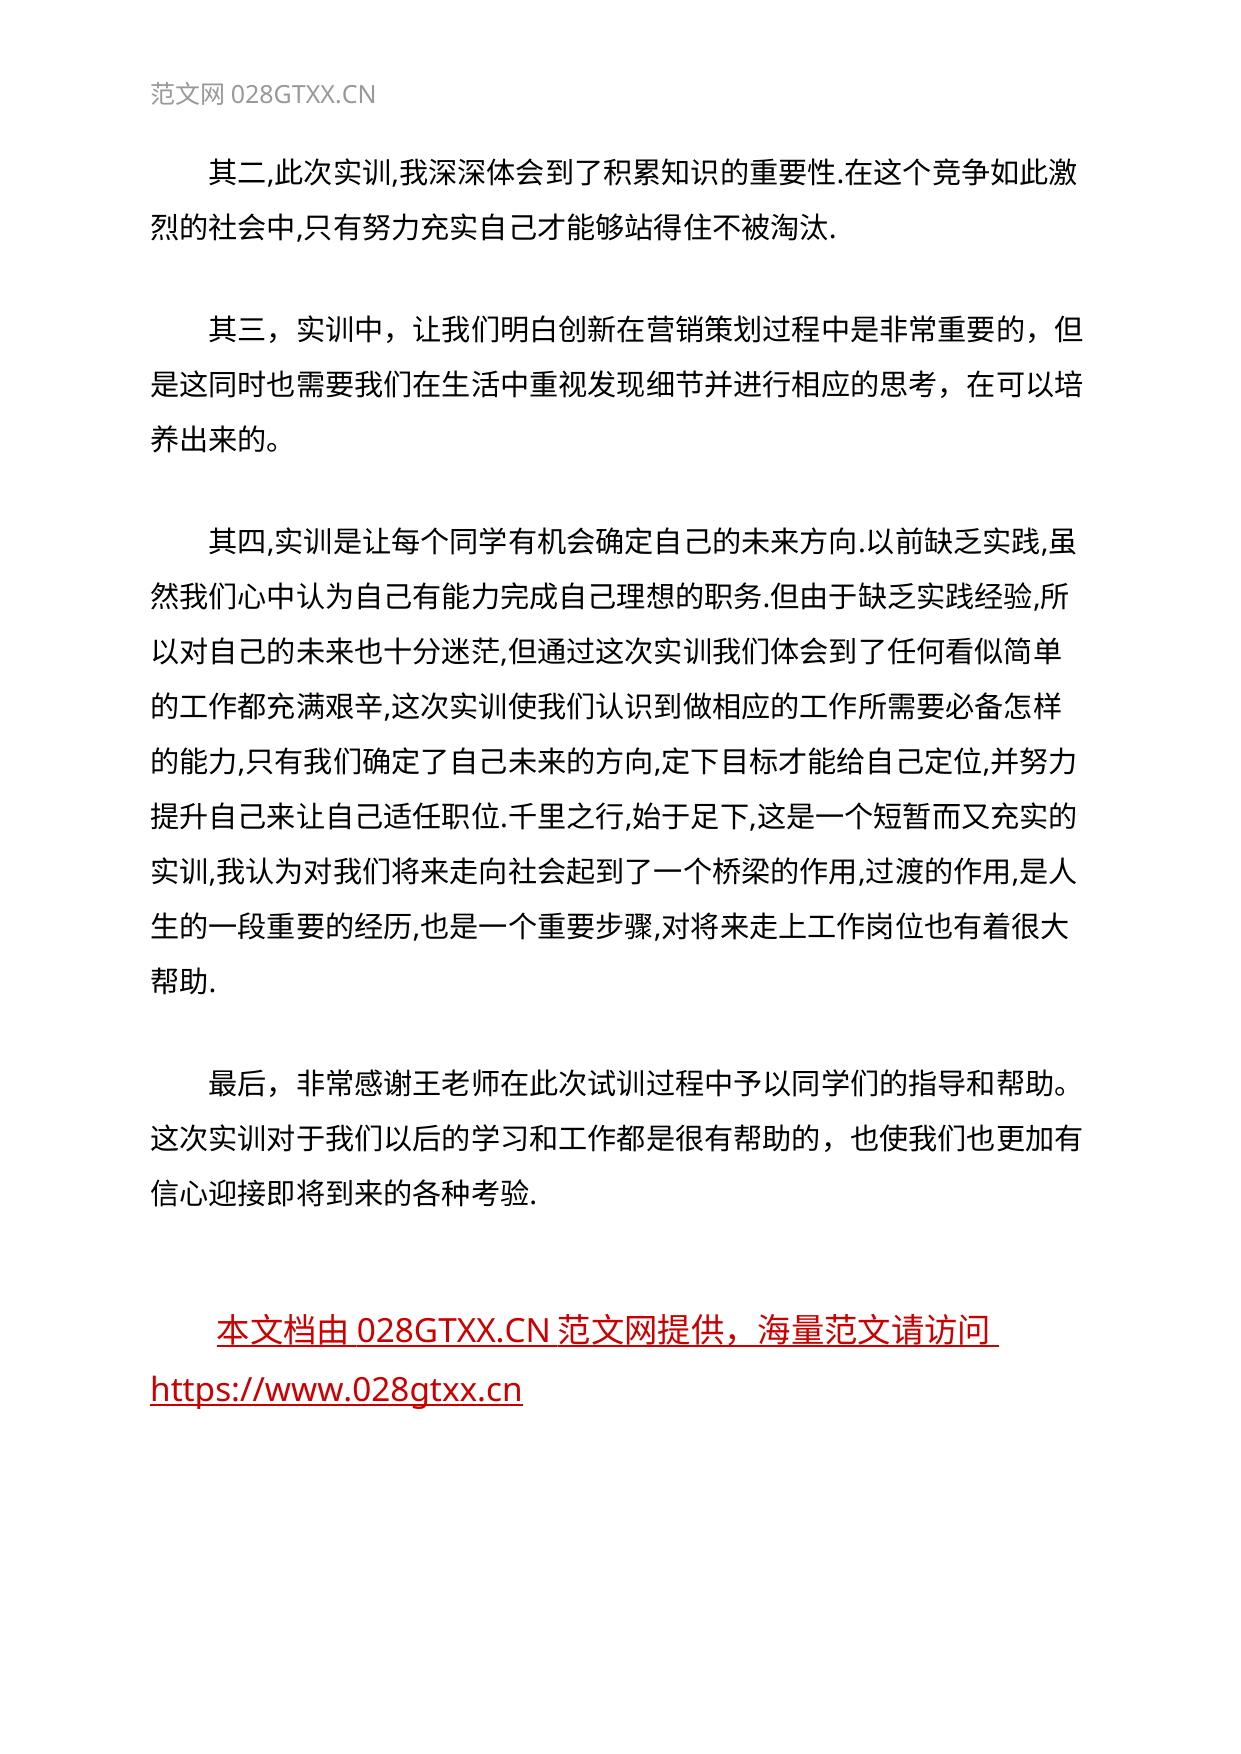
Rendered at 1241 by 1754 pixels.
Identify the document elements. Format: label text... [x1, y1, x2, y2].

text 本文档由028GTXX.CN范文网提供，海量范文请访问 https://www.028gtxx.cn [150, 1303, 1090, 1411]
text 最后，非常感谢王老师在此次试训过程中予以同学们的指导和帮助。这次实训对于我们以后的学习和工作都是很有帮助的，也使我们也更加有信心迎接即将到来的各种考验. [150, 1061, 1090, 1213]
text 其三，实训中，让我们明白创新在营销策划过程中是非常重要的，但是这同时也需要我们在生活中重视发现细节并进行相应的思考，在可以培养出来的。 [150, 307, 1090, 459]
text 其四,实训是让每个同学有机会确定自己的未来方向.以前缺乏实践,虽然我们心中认为自己有能力完成自己理想的职务.但由于缺乏实践经验,所以对自己的未来也十分迷茫,但通过这次实训我们体会到了任何看似简单的工作都充满艰辛,这次实训使我们认识到做相应的工作所需要必备怎样的能力,只有我们确定了自己未来的方向,定下目标才能给自己定位,并努力提升自己来让自己适任职位.千里之行,始于足下,这是一个短暂而又充实的实训,我认为对我们将来走向社会起到了一个桥梁的作用,过渡的作用,是人生的一段重要的经历,也是一个重要步骤,对将来走上工作岗位也有着很大帮助. [150, 518, 1090, 1001]
text 其二,此次实训,我深深体会到了积累知识的重要性.在这个竞争如此激烈的社会中,只有努力充实自己才能够站得住不被淘汰. [150, 150, 1090, 247]
